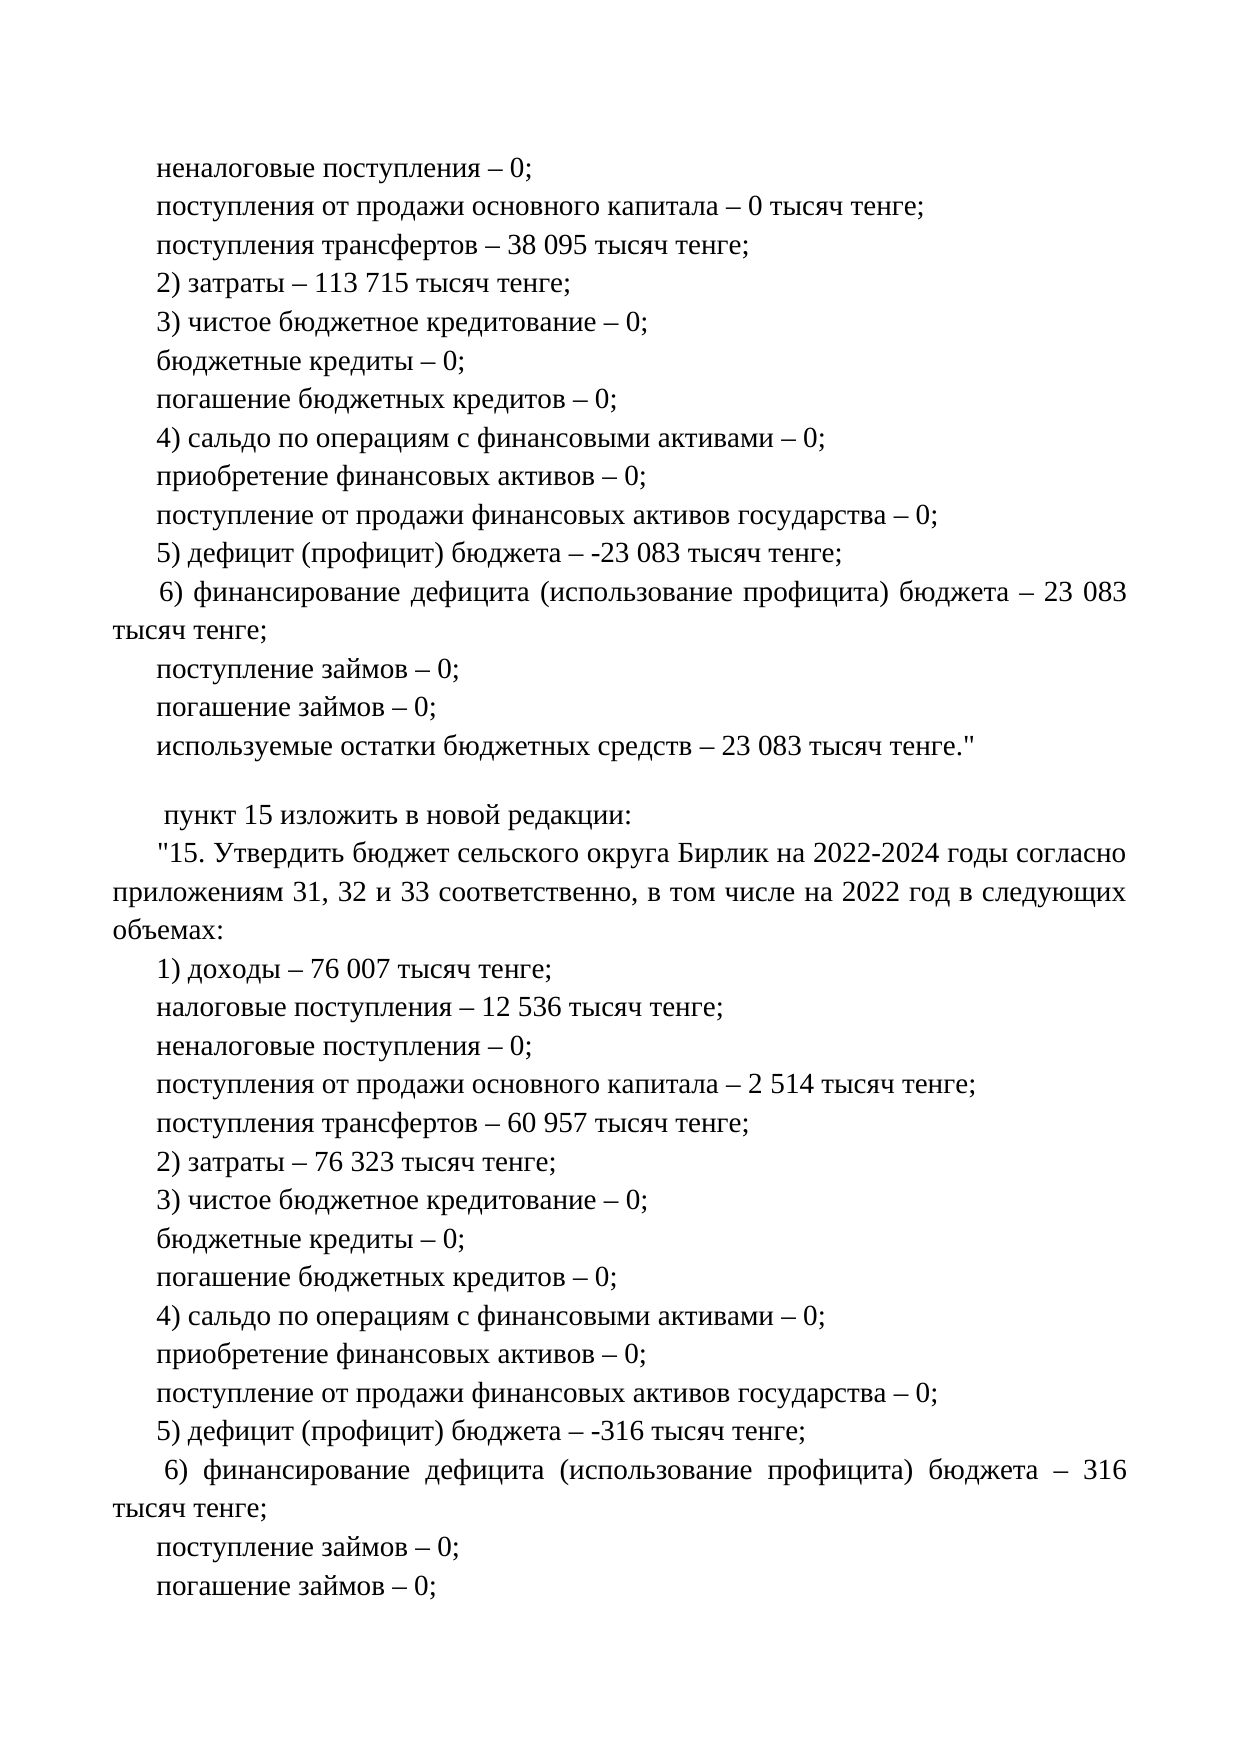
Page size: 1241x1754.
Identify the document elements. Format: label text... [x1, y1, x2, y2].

text поступления трансфертов – 60 957 тысяч тенге; [112, 1105, 1128, 1139]
text поступление займов – 0; [112, 1529, 1128, 1563]
text 5) дефицит (профицит) бюджета – -316 тысяч тенге; [112, 1413, 1128, 1447]
text 2) затраты – 113 715 тысяч тенге; [112, 266, 1128, 299]
text 6) финансирование дефицита (использование профицита) бюджета – 23 083 тысяч тенге; [112, 574, 1128, 646]
text налоговые поступления – 12 536 тысяч тенге; [112, 989, 1128, 1023]
text неналоговые поступления – 0; [112, 1028, 1128, 1062]
text 4) сальдо по операциям с финансовыми активами – 0; [112, 420, 1128, 453]
text поступление от продажи финансовых активов государства – 0; [112, 497, 1128, 530]
text пункт 15 изложить в новой редакции: [112, 797, 1128, 830]
text 3) чистое бюджетное кредитование – 0; [112, 1182, 1128, 1216]
text поступления от продажи основного капитала – 2 514 тысяч тенге; [112, 1067, 1128, 1100]
text 4) сальдо по операциям с финансовыми активами – 0; [112, 1298, 1128, 1331]
text погашение бюджетных кредитов – 0; [112, 381, 1128, 415]
text поступления трансфертов – 38 095 тысяч тенге; [112, 227, 1128, 261]
text "15. Утвердить бюджет сельского округа Бирлик на 2022-2024 годы согласно приложениям 31, 32 и 33 соответственно, в том числе на 2022 год в следующих объемах: [112, 835, 1128, 946]
text 2) затраты – 76 323 тысяч тенге; [112, 1144, 1128, 1177]
text 6) финансирование дефицита (использование профицита) бюджета – 316 тысяч тенге; [112, 1452, 1128, 1524]
text поступления от продажи основного капитала – 0 тысяч тенге; [112, 188, 1128, 222]
text 3) чистое бюджетное кредитование – 0; [112, 304, 1128, 338]
text бюджетные кредиты – 0; [112, 1221, 1128, 1254]
text бюджетные кредиты – 0; [112, 343, 1128, 376]
text 5) дефицит (профицит) бюджета – -23 083 тысяч тенге; [112, 535, 1128, 569]
text неналоговые поступления – 0; [112, 150, 1128, 183]
text приобретение финансовых активов – 0; [112, 458, 1128, 492]
text приобретение финансовых активов – 0; [112, 1336, 1128, 1370]
text поступление займов – 0; [112, 651, 1128, 684]
text поступление от продажи финансовых активов государства – 0; [112, 1375, 1128, 1408]
text погашение займов – 0; [112, 689, 1128, 723]
text погашение займов – 0; [112, 1568, 1128, 1601]
text 1) доходы – 76 007 тысяч тенге; [112, 951, 1128, 984]
text погашение бюджетных кредитов – 0; [112, 1259, 1128, 1293]
text используемые остатки бюджетных средств – 23 083 тысяч тенге." [112, 728, 1128, 762]
